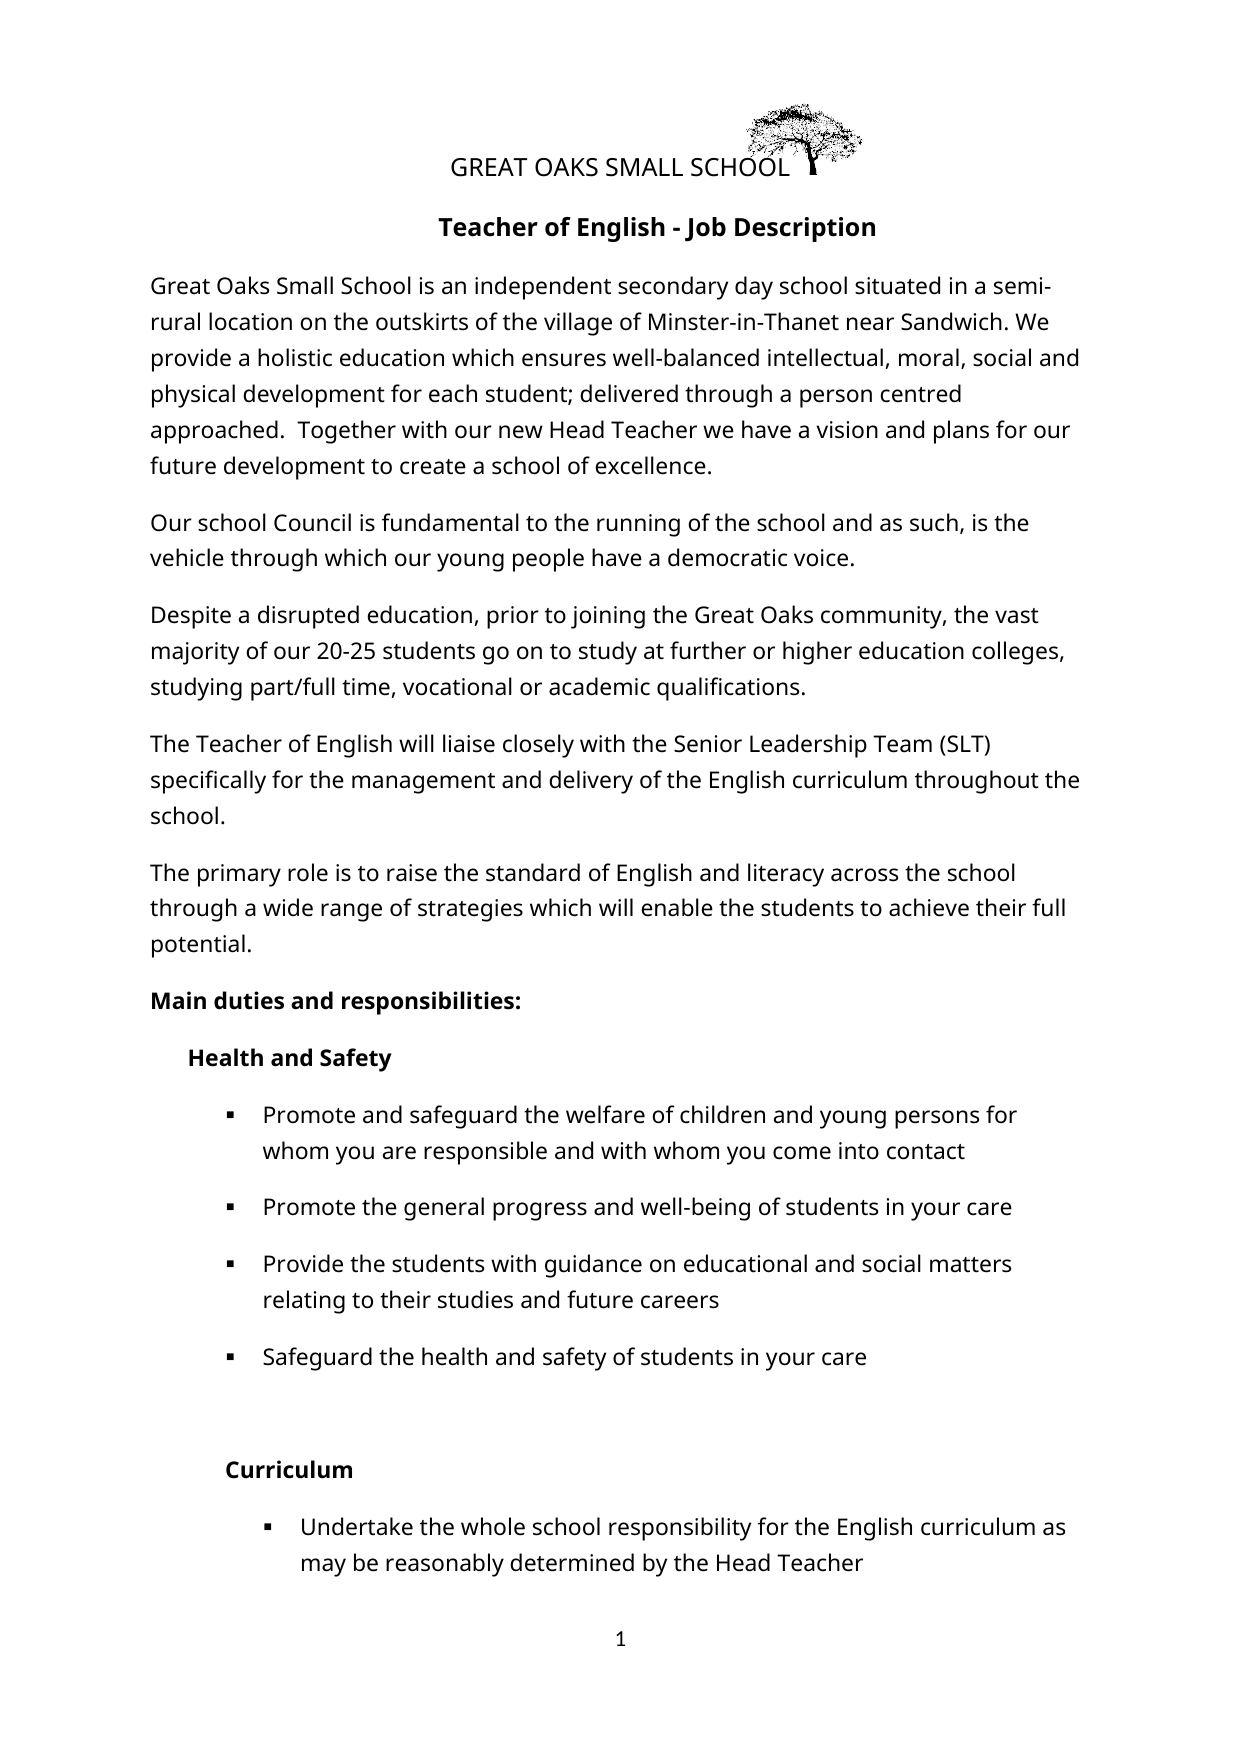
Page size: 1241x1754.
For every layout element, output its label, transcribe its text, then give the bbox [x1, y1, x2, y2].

list Promote the general progress and well-being of students in your care [225, 1191, 1090, 1223]
text Great Oaks Small School is an independent secondary day school situated in a semi-rural location on the outskirts of the village of Minster-in-Thanet near Sandwich. We provide a holistic education which ensures well-balanced intellectual, moral, social and physical development for each student; delivered through a person centred approached. Together with our new Head Teacher we have a vision and plans for our future development to create a school of excellence. [150, 270, 1090, 481]
list Curriculum [225, 1454, 1090, 1486]
text Despite a disrupted education, prior to joining the Great Oaks community, the vast majority of our 20-25 students go on to study at further or higher education colleges, studying part/full time, vocational or academic qualifications. [150, 599, 1090, 702]
list Provide the students with guidance on educational and social matters relating to their studies and future careers [225, 1248, 1090, 1315]
list Undertake the whole school responsibility for the English curriculum as may be reasonably determined by the Head Teacher [262, 1511, 1090, 1578]
text Main duties and responsibilities: [150, 985, 1090, 1016]
text GREAT OAKS SMALL SCHOOL [150, 150, 1090, 184]
text The primary role is to raise the standard of English and literacy across the school through a wide range of strategies which will enable the students to achieve their full potential. [150, 856, 1090, 959]
text Health and Safety [150, 1042, 1090, 1073]
text The Teacher of English will liaise closely with the Senior Leadership Team (SLT) specifically for the management and delivery of the English curriculum throughout the school. [150, 728, 1090, 831]
list Teacher of English - Job Description [225, 210, 1090, 244]
list Safeguard the health and safety of students in your care [225, 1341, 1090, 1372]
text Our school Council is fundamental to the running of the school and as such, is the vehicle through which our young people have a democratic voice. [150, 506, 1090, 574]
picture [746, 103, 863, 150]
list Promote and safeguard the welfare of children and young persons for whom you are responsible and with whom you come into contact [225, 1099, 1090, 1166]
